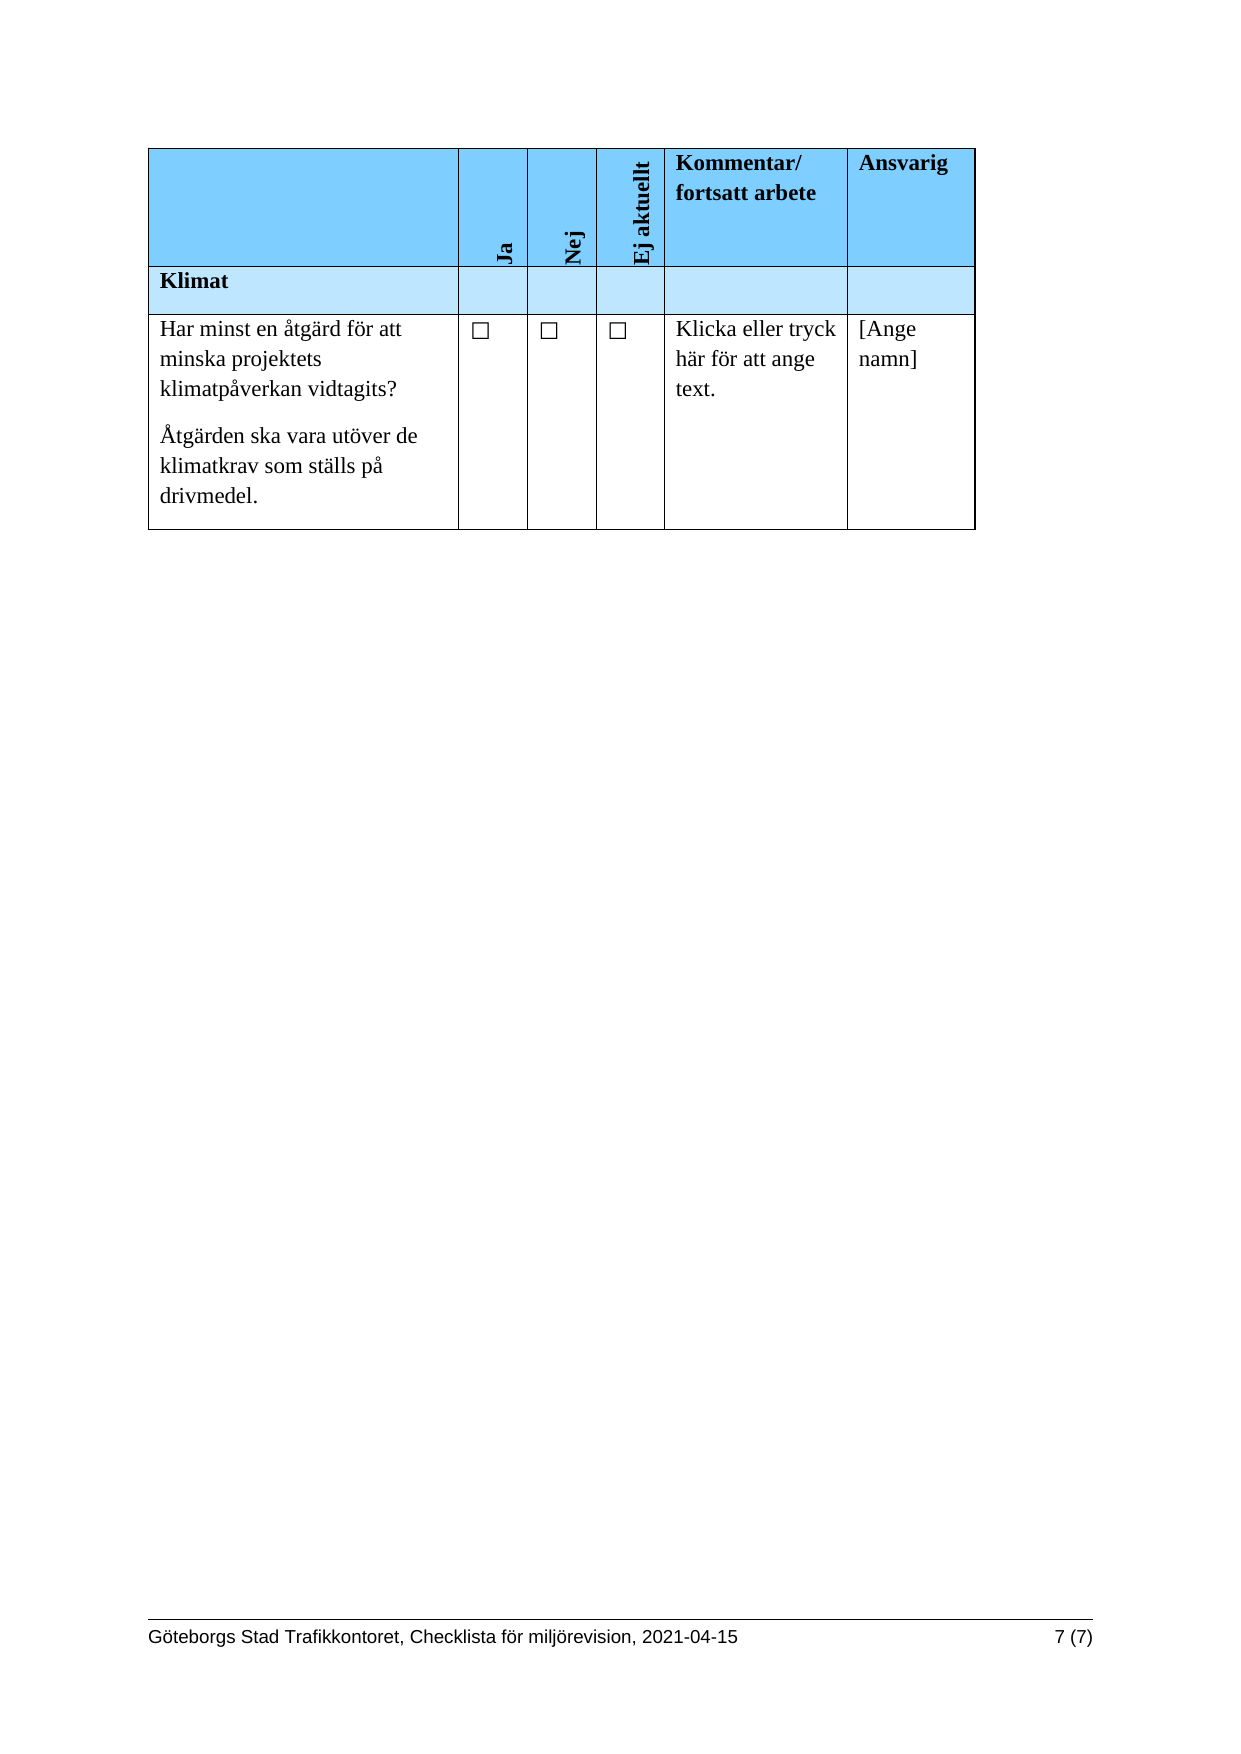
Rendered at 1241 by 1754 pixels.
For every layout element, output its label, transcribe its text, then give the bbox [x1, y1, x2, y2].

table_header Nej [528, 149, 596, 266]
table_header Kommentar/ fortsatt arbete [665, 149, 847, 266]
table_cell [665, 315, 847, 529]
table_header Ej aktuellt [597, 149, 664, 266]
table_header Ja [459, 149, 527, 266]
table_cell Klimat [149, 267, 458, 314]
table_cell [459, 267, 527, 314]
table_cell [528, 267, 596, 314]
table_cell [848, 267, 974, 314]
table_header [149, 149, 458, 266]
table_cell [597, 267, 664, 314]
table_header Ansvarig [848, 149, 974, 266]
table_cell [665, 267, 847, 314]
table_cell Har minst en åtgärd för att minska projektets klimatpåverkan vidtagits? Åtgärden ska vara utöver de klimatkrav som ställs på drivmedel. [149, 315, 458, 529]
